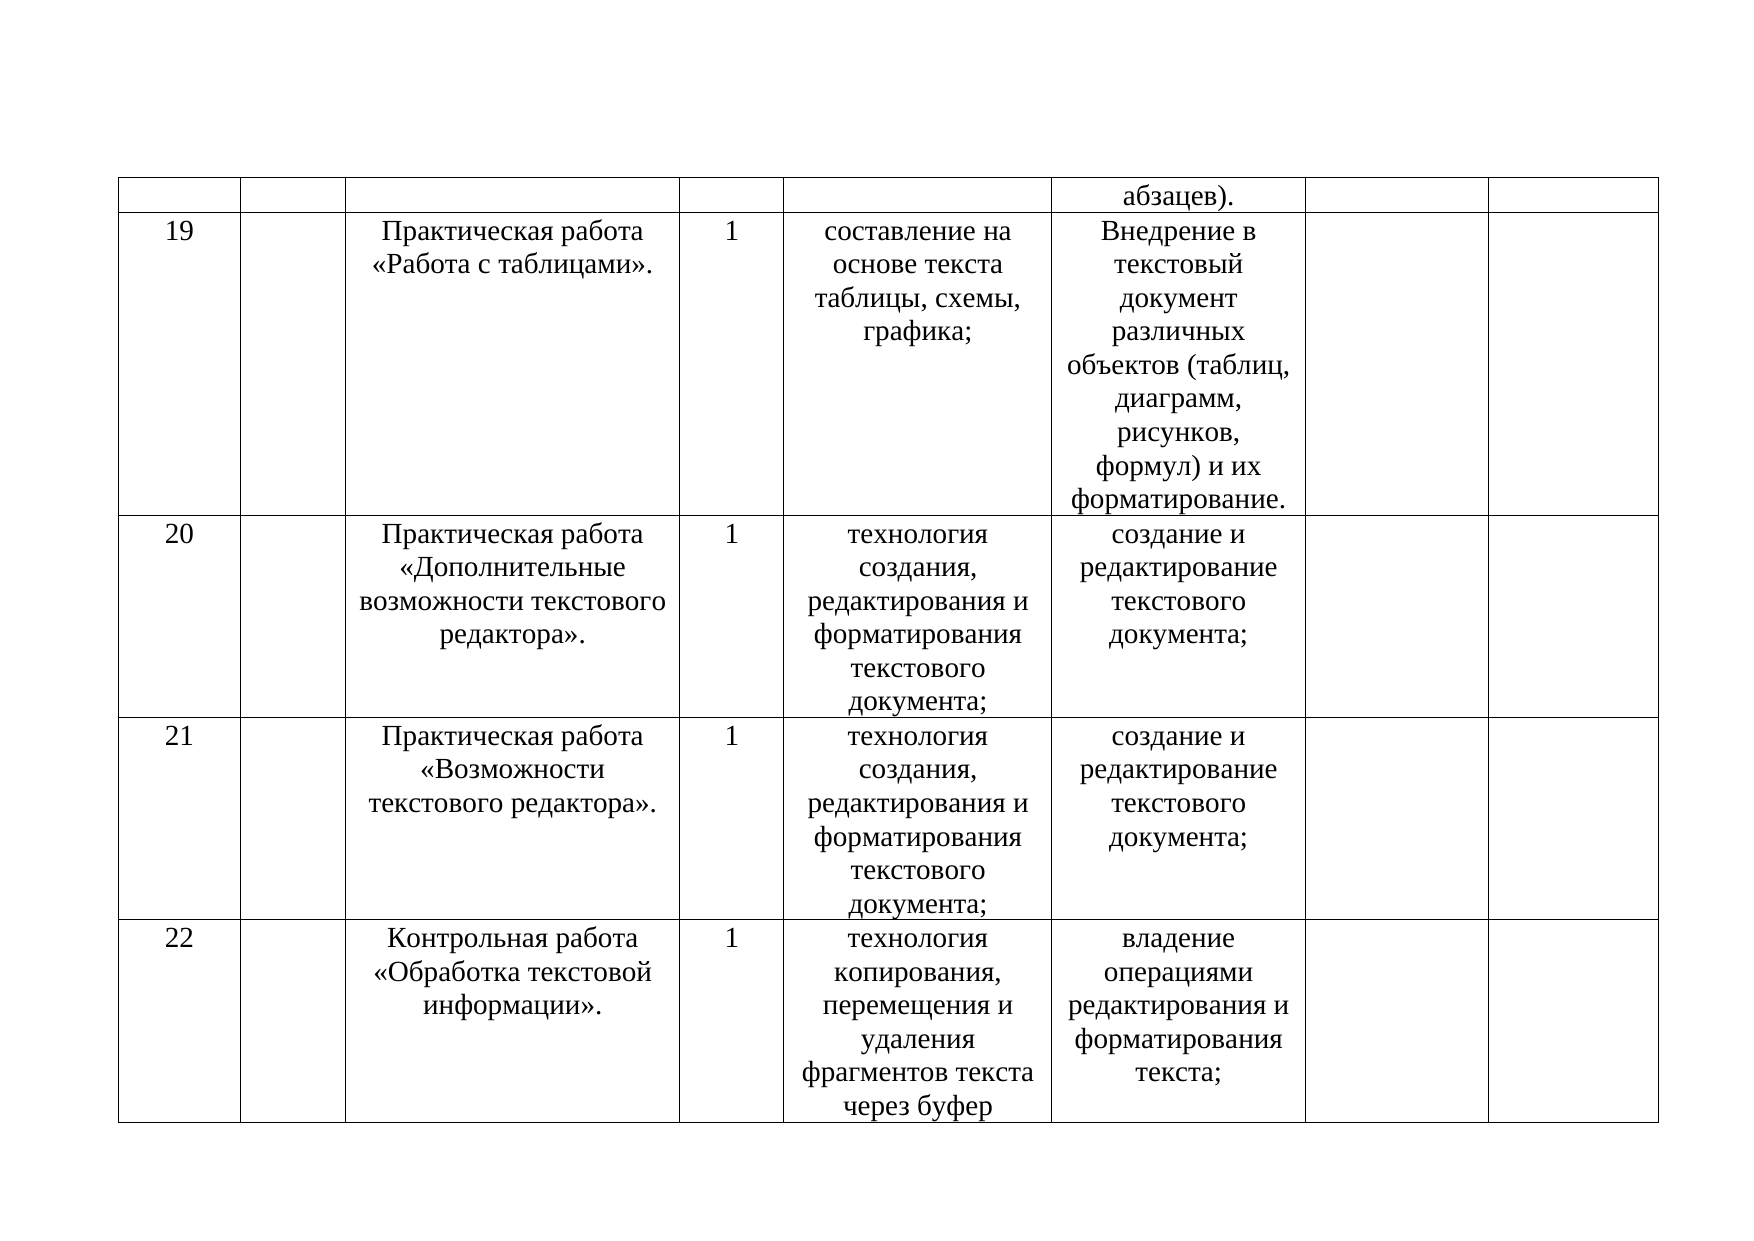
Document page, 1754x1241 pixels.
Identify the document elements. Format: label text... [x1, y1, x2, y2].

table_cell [346, 178, 679, 212]
table_cell 20 [119, 516, 240, 717]
table_cell 21 [119, 718, 240, 919]
table_cell [1306, 178, 1488, 212]
table_cell 19 [119, 213, 240, 515]
table_cell составление на основе текста таблицы, схемы, графика; [784, 213, 1051, 515]
table_cell [241, 718, 345, 919]
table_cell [784, 178, 1051, 212]
table_cell создание и редактирование текстового документа; [1052, 516, 1305, 717]
table_cell технология создания, редактирования и форматирования текстового документа; [784, 718, 1051, 919]
table_cell Практическая работа «Возможности текстового редактора». [346, 718, 679, 919]
table_cell 1 [680, 178, 783, 212]
table_cell 1 [680, 213, 783, 515]
table_cell Внедрение в текстовый документ различных объектов (таблиц, диаграмм, рисунков, формул) и их форматирование. [1052, 213, 1305, 515]
table_cell [241, 920, 345, 1122]
table_cell 1 [680, 516, 783, 717]
table_cell Практическая работа «Дополнительные возможности текстового редактора». [346, 516, 679, 717]
table_cell [1306, 718, 1488, 919]
table_cell 18 [119, 178, 240, 212]
table_cell [1489, 920, 1658, 1122]
table_cell [241, 516, 345, 717]
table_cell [1052, 920, 1305, 1122]
table_cell 22 [119, 920, 240, 1122]
table_cell [1489, 718, 1658, 919]
table_cell создание и редактирование текстового документа; [1052, 718, 1305, 919]
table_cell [1052, 178, 1305, 212]
table_cell 1 [680, 718, 783, 919]
table_cell [1489, 213, 1658, 515]
table_cell [1306, 213, 1488, 515]
table_cell [241, 213, 345, 515]
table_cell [784, 920, 1051, 1122]
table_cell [346, 920, 679, 1122]
table_cell [1489, 178, 1658, 212]
table_cell технология создания, редактирования и форматирования текстового документа; [784, 516, 1051, 717]
table_cell [1489, 516, 1658, 717]
table_cell 1 [680, 920, 783, 1122]
table_cell [1306, 920, 1488, 1122]
table_cell Практическая работа «Работа с таблицами». [346, 213, 679, 515]
table_cell [241, 178, 345, 212]
table_cell [1306, 516, 1488, 717]
